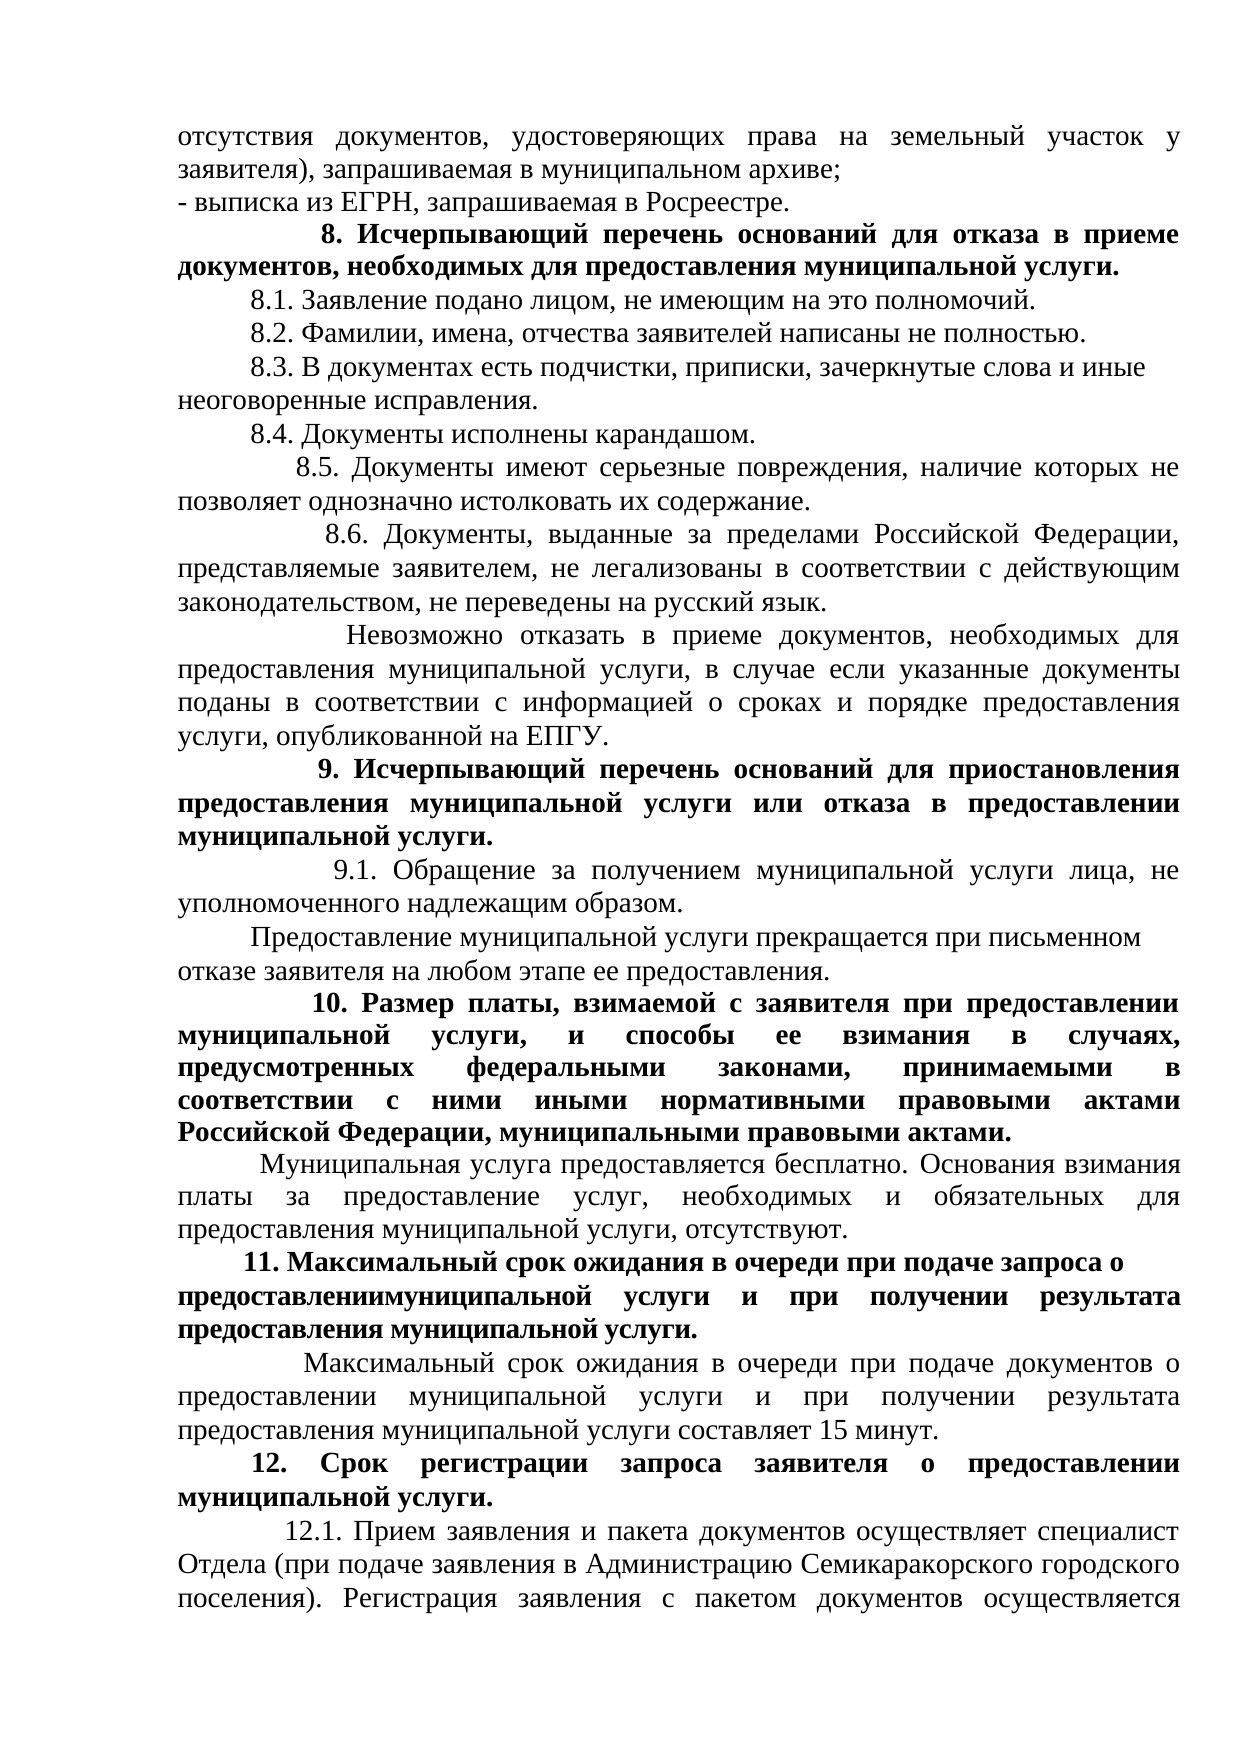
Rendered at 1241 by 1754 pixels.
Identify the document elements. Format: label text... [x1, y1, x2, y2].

text 8.4. Документы исполнены карандашом. [177, 416, 1181, 449]
text 8.5. Документы имеют серьезные повреждения, наличие которых не позволяет однозначно истолковать их содержание. [177, 449, 1181, 517]
text 8.2. Фамилии, имена, отчества заявителей написаны не полностью. [177, 315, 1181, 349]
text 8.6. Документы, выданные за пределами Российской Федерации, представляемые заявителем, не легализованы в соответствии с действующим законодательством, не переведены на русский язык. [177, 517, 1181, 617]
text 12. Срок регистрации запроса заявителя о предоставлении муниципальной услуги. [177, 1446, 1181, 1513]
text 8.3. В документах есть подчистки, приписки, зачеркнутые слова и иные [177, 349, 1181, 382]
text 10. Размер платы, взимаемой с заявителя при предоставлении муниципальной услуги, и способы ее взимания в случаях, предусмотренных федеральными законами, принимаемыми в соответствии с ними иными нормативными правовыми актами Российской Федерации, муниципальными правовыми актами. [177, 986, 1181, 1148]
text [177, 118, 1181, 185]
text 11. Максимальный срок ожидания в очереди при подаче запроса о [177, 1244, 1181, 1278]
text предоставлениимуниципальной услуги и при получении результата предоставления муниципальной услуги. [177, 1278, 1181, 1345]
text - выписка из ЕГРН, запрашиваемая в Росреестре. [177, 185, 1181, 217]
text 9.1. Обращение за получением муниципальной услуги лица, не уполномоченного надлежащим образом. [177, 852, 1181, 919]
text 8.1. Заявление подано лицом, не имеющим на это полномочий. [177, 282, 1181, 315]
text неоговоренные исправления. [177, 382, 1181, 416]
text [177, 1513, 1181, 1613]
text Невозможно отказать в приеме документов, необходимых для предоставления муниципальной услуги, в случае если указанные документы поданы в соответствии с информацией о сроках и порядке предоставления услуги, опубликованной на ЕПГУ. [177, 617, 1181, 751]
text Муниципальная услуга предоставляется бесплатно. Основания взимания платы за предоставление услуг, необходимых и обязательных для предоставления муниципальной услуги, отсутствуют. [177, 1148, 1181, 1244]
text Предоставление муниципальной услуги прекращается при письменном отказе заявителя на любом этапе ее предоставления. [177, 919, 1181, 986]
text 8. Исчерпывающий перечень оснований для отказа в приеме документов, необходимых для предоставления муниципальной услуги. [177, 217, 1181, 282]
text 9. Исчерпывающий перечень оснований для приостановления предоставления муниципальной услуги или отказа в предоставлении муниципальной услуги. [177, 751, 1181, 852]
text Максимальный срок ожидания в очереди при подаче документов о предоставлении муниципальной услуги и при получении результата предоставления муниципальной услуги составляет 15 минут. [177, 1345, 1181, 1446]
